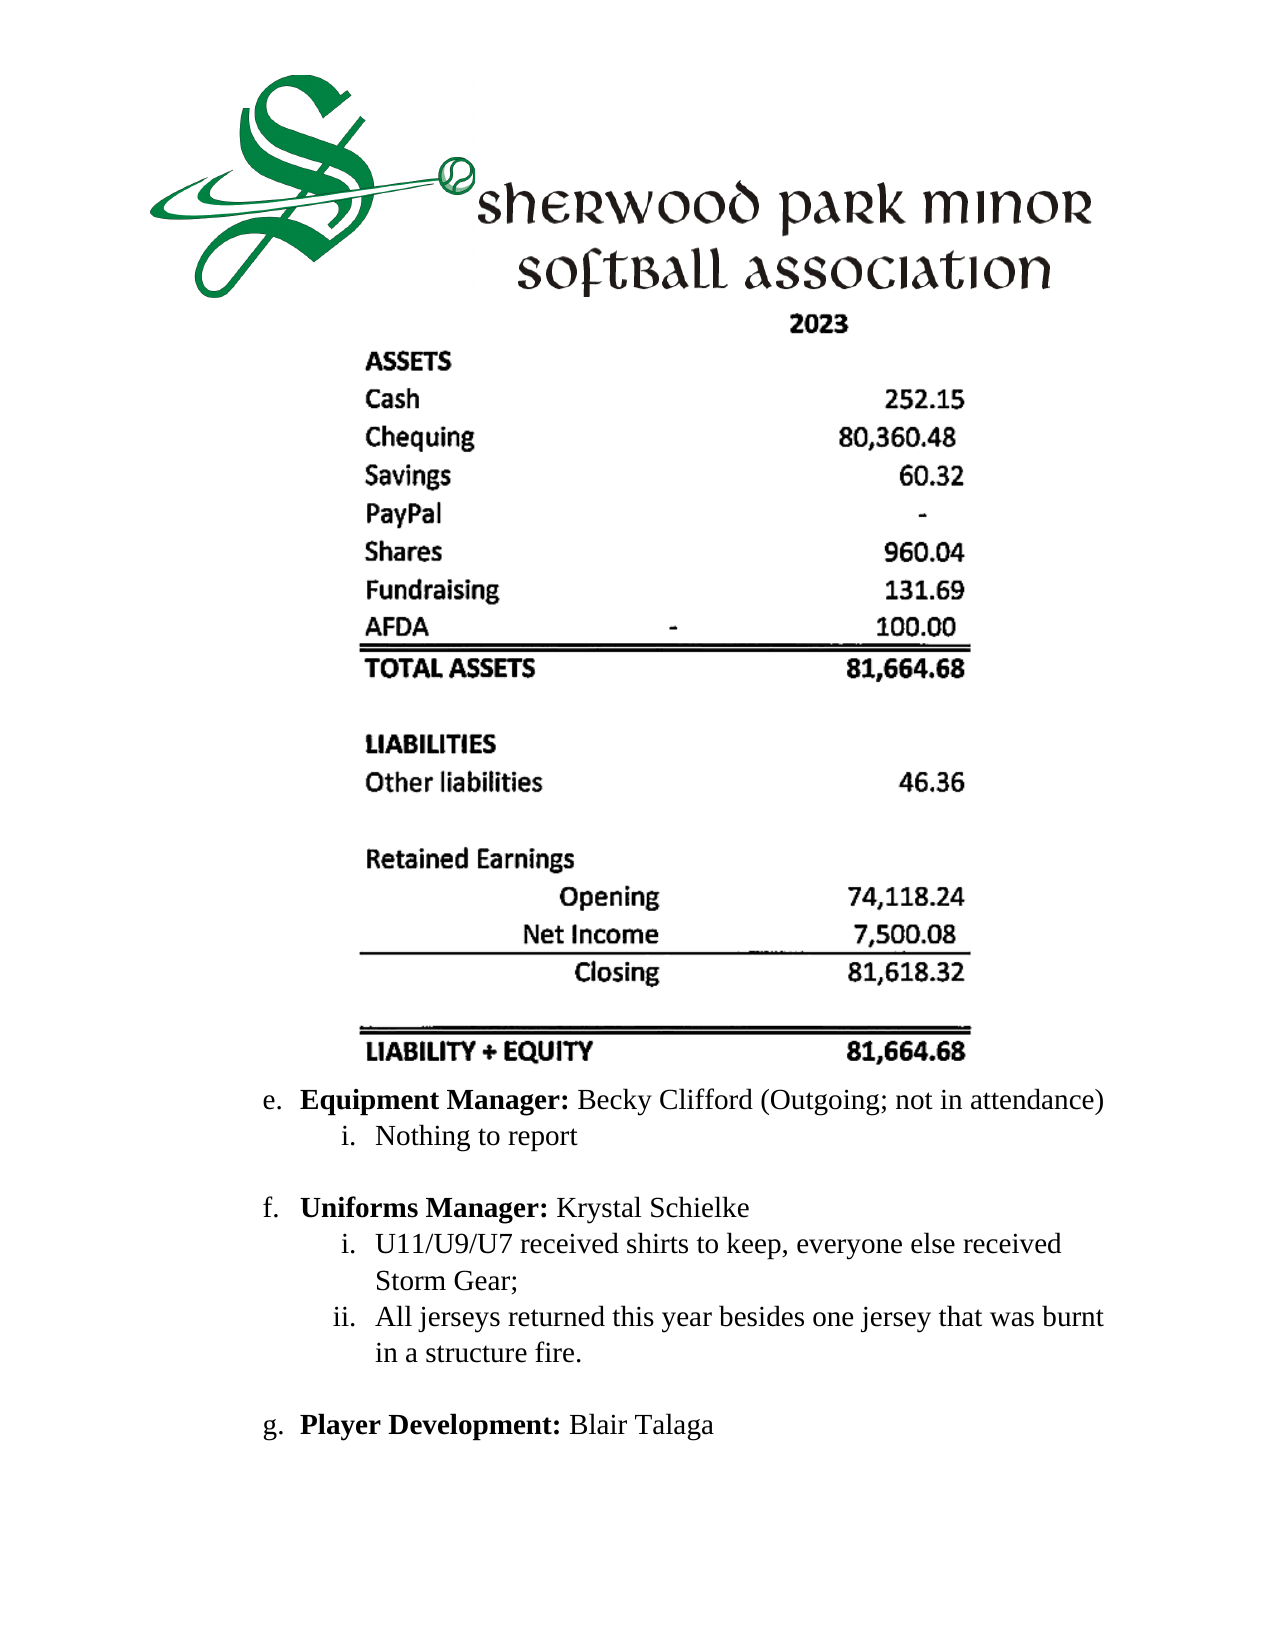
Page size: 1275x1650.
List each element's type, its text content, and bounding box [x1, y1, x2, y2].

list Uniforms Manager: Krystal Schielke [262, 1190, 1125, 1224]
list U11/U9/U7 received shirts to keep, everyone else received Storm Gear; [356, 1226, 1125, 1296]
list All jerseys returned this year besides one jersey that was burnt in a structure fire. [356, 1299, 1125, 1368]
list Nothing to report [356, 1118, 1125, 1152]
picture [150, 75, 1092, 298]
list Equipment Manager: Becky Clifford (Outgoing; not in attendance) [262, 1082, 1125, 1115]
list Player Development: Blair Talaga [262, 1407, 1125, 1441]
